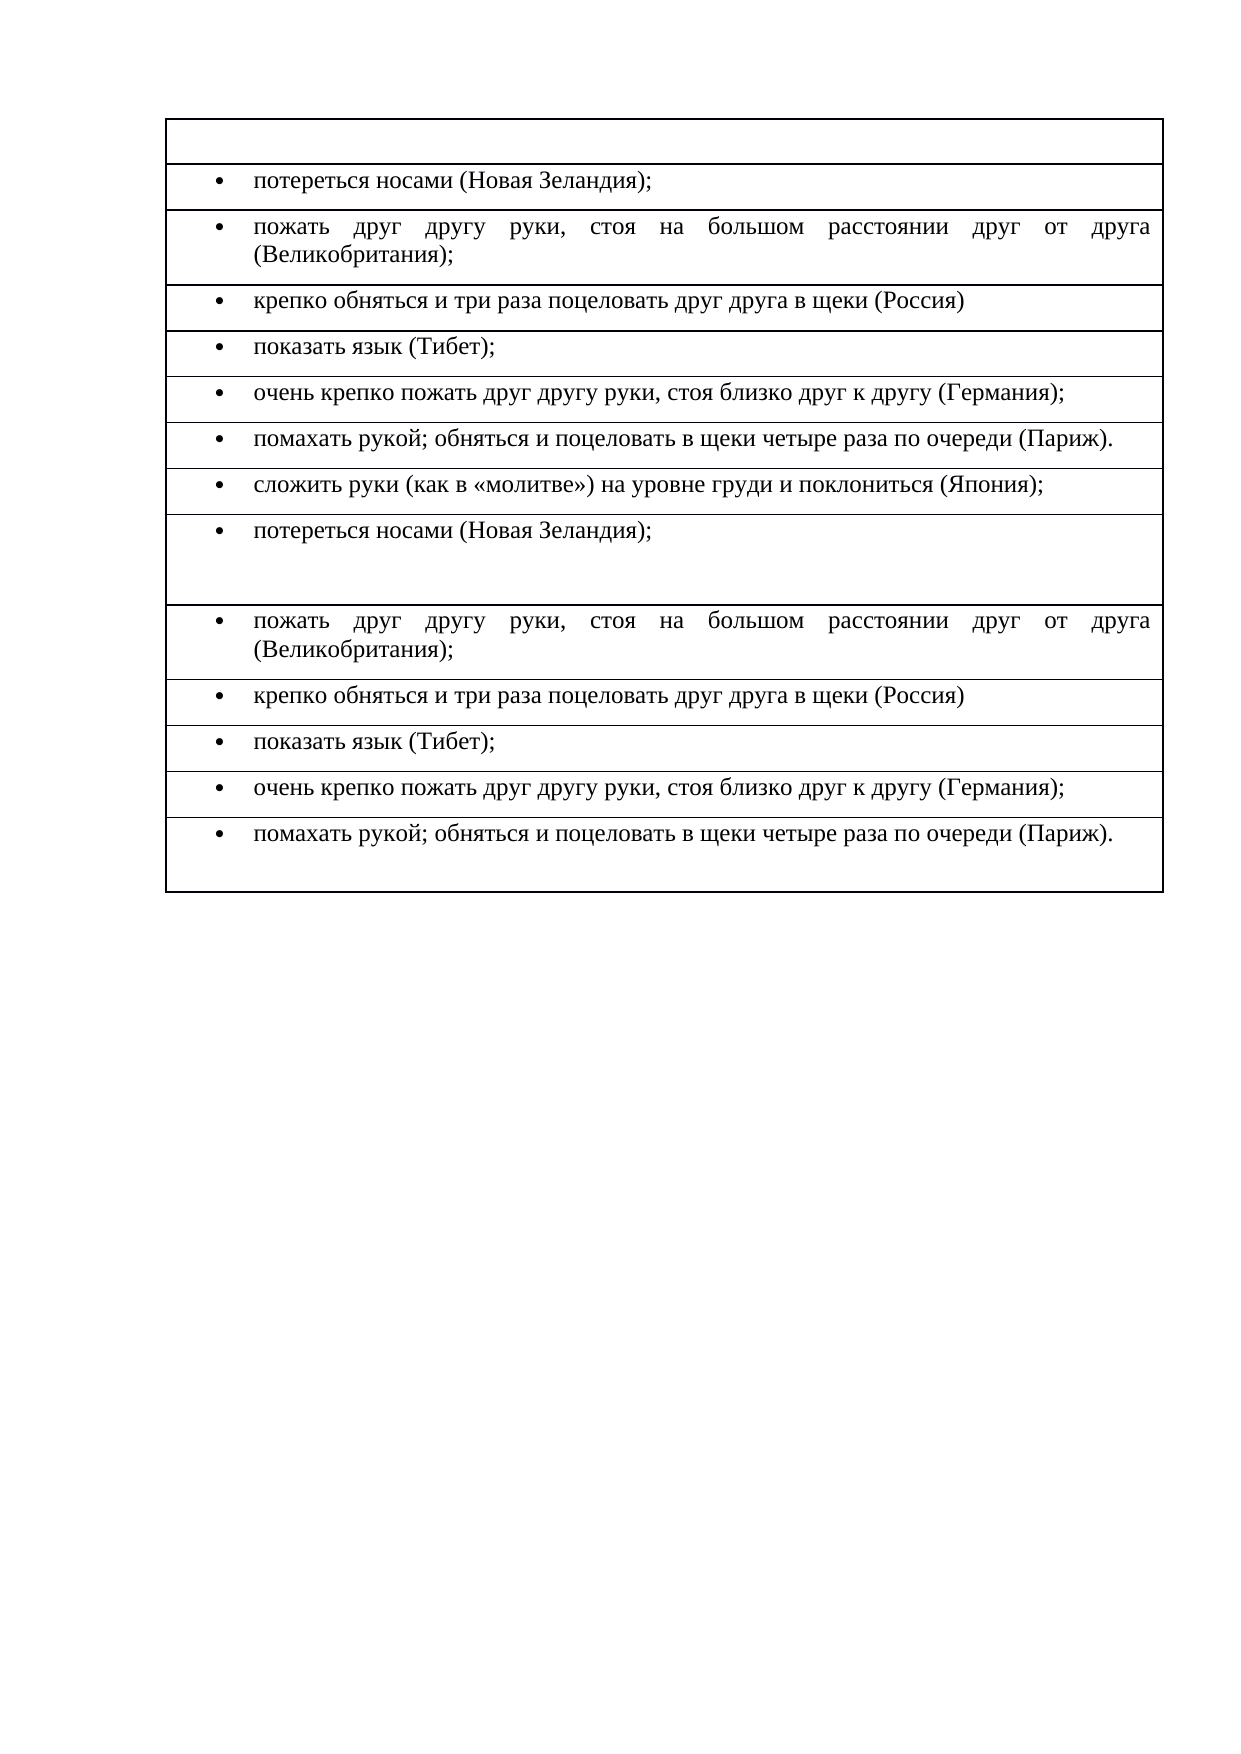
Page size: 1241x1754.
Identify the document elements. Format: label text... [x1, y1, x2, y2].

table_cell пожать друг другу руки, стоя на большом расстоянии друг от друга (Великобритания); [167, 211, 1162, 284]
table_cell показать язык (Тибет); [167, 332, 1162, 376]
table_cell показать язык (Тибет); [167, 726, 1162, 771]
table_cell помахать рукой; обняться и поцеловать в щеки четыре раза по очереди (Париж). [167, 818, 1162, 891]
table_cell сложить руки (как в «молитве») на уровне груди и поклониться (Япония); [167, 469, 1162, 514]
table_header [167, 120, 1162, 163]
table_cell пожать друг другу руки, стоя на большом расстоянии друг от друга (Великобритания); [167, 606, 1162, 679]
table_cell крепко обняться и три раза поцеловать друг друга в щеки (Россия) [167, 680, 1162, 724]
table_cell потереться носами (Новая Зеландия); [167, 165, 1162, 209]
table_cell крепко обняться и три раза поцеловать друг друга в щеки (Россия) [167, 286, 1162, 330]
table_cell помахать рукой; обняться и поцеловать в щеки четыре раза по очереди (Париж). [167, 423, 1162, 468]
table_cell потереться носами (Новая Зеландия); [167, 515, 1162, 604]
table_cell очень крепко пожать друг другу руки, стоя близко друг к другу (Германия); [167, 377, 1162, 422]
table_cell очень крепко пожать друг другу руки, стоя близко друг к другу (Германия); [167, 772, 1162, 816]
